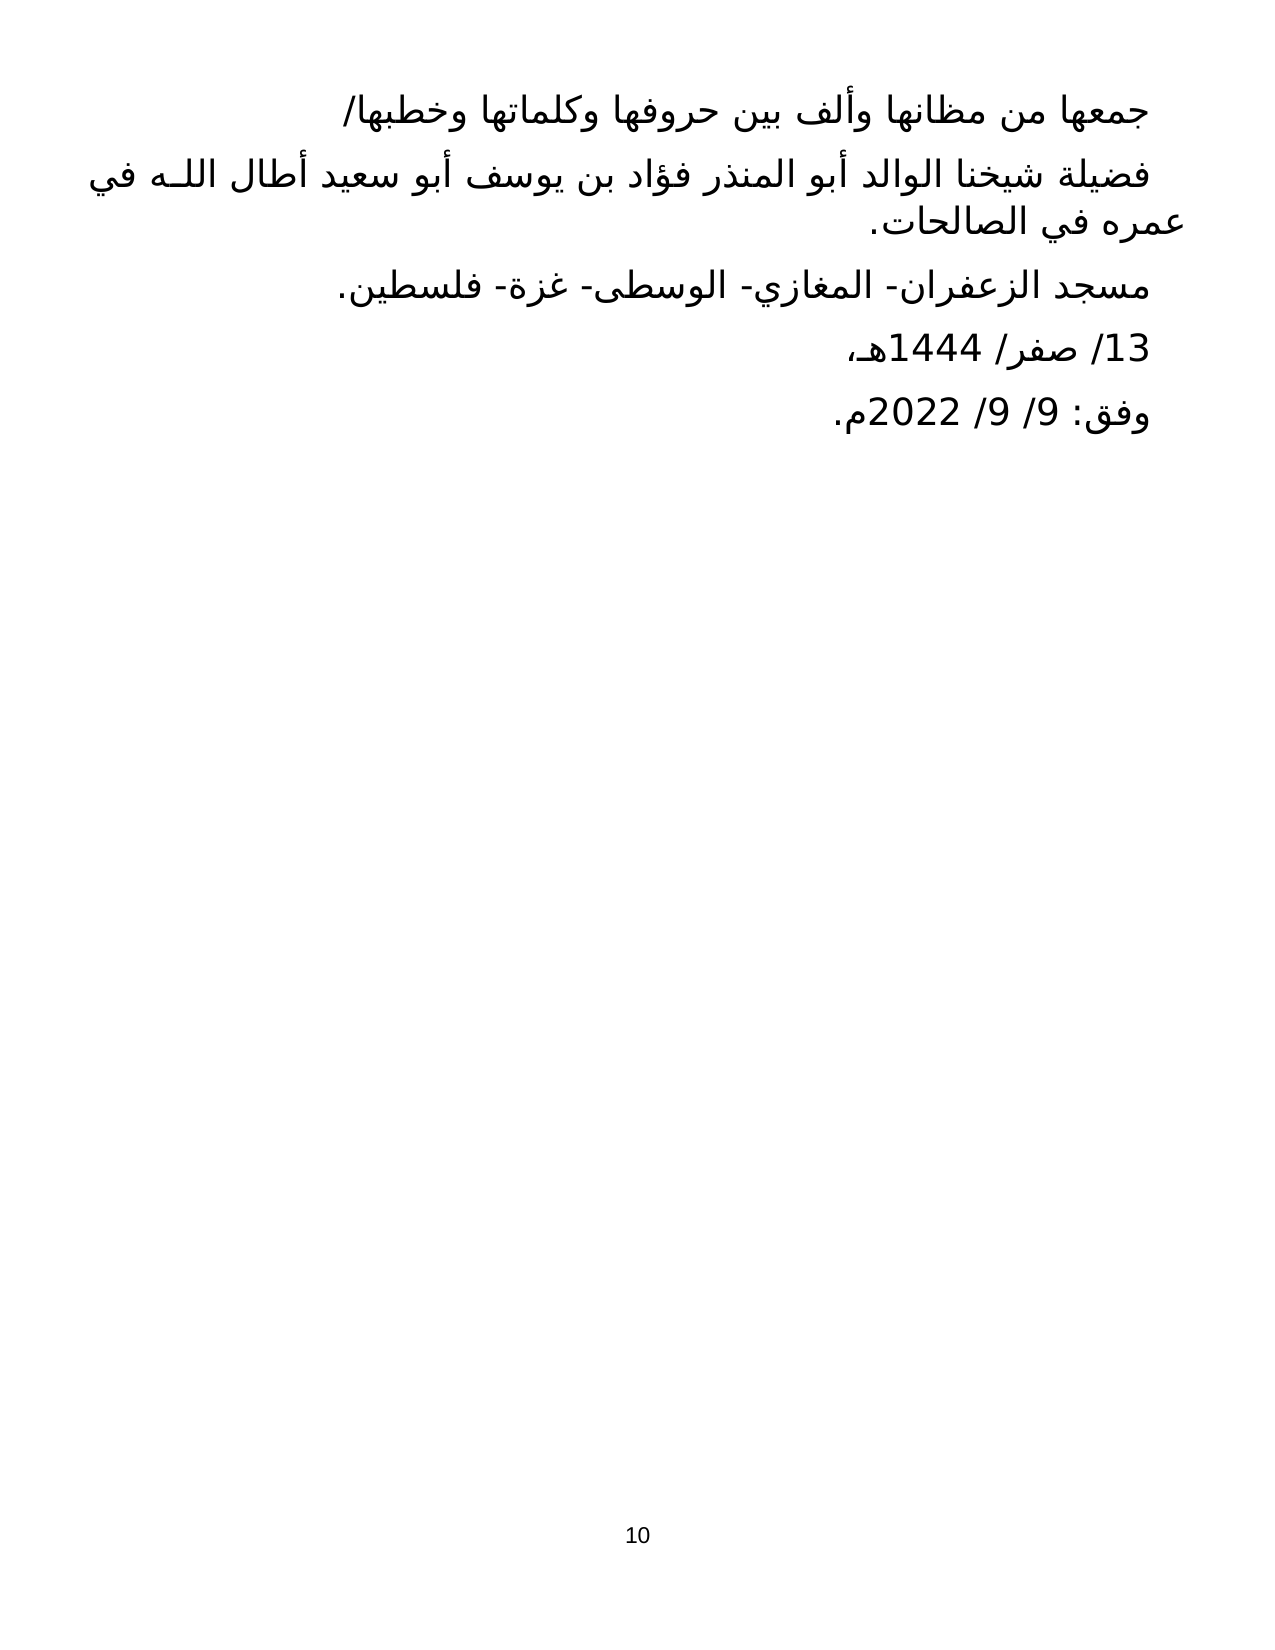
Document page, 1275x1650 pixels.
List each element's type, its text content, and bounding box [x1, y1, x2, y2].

text جمعها من مظانها وألف بين حروفها وكلماتها وخطبها/ [89, 89, 1186, 132]
text فضيلة شيخنا الوالد أبو المنذر فؤاد بن يوسف أبو سعيد أطال الله في عمره في الصالحات. [89, 152, 1186, 243]
text مسجد الزعفران- المغازي- الوسطى- غزة- فلسطين. [89, 263, 1186, 307]
text وفق: 9/ 9/ 2022م. [89, 391, 1186, 434]
text 13/ صفر/ 1444هـ، [89, 327, 1186, 371]
